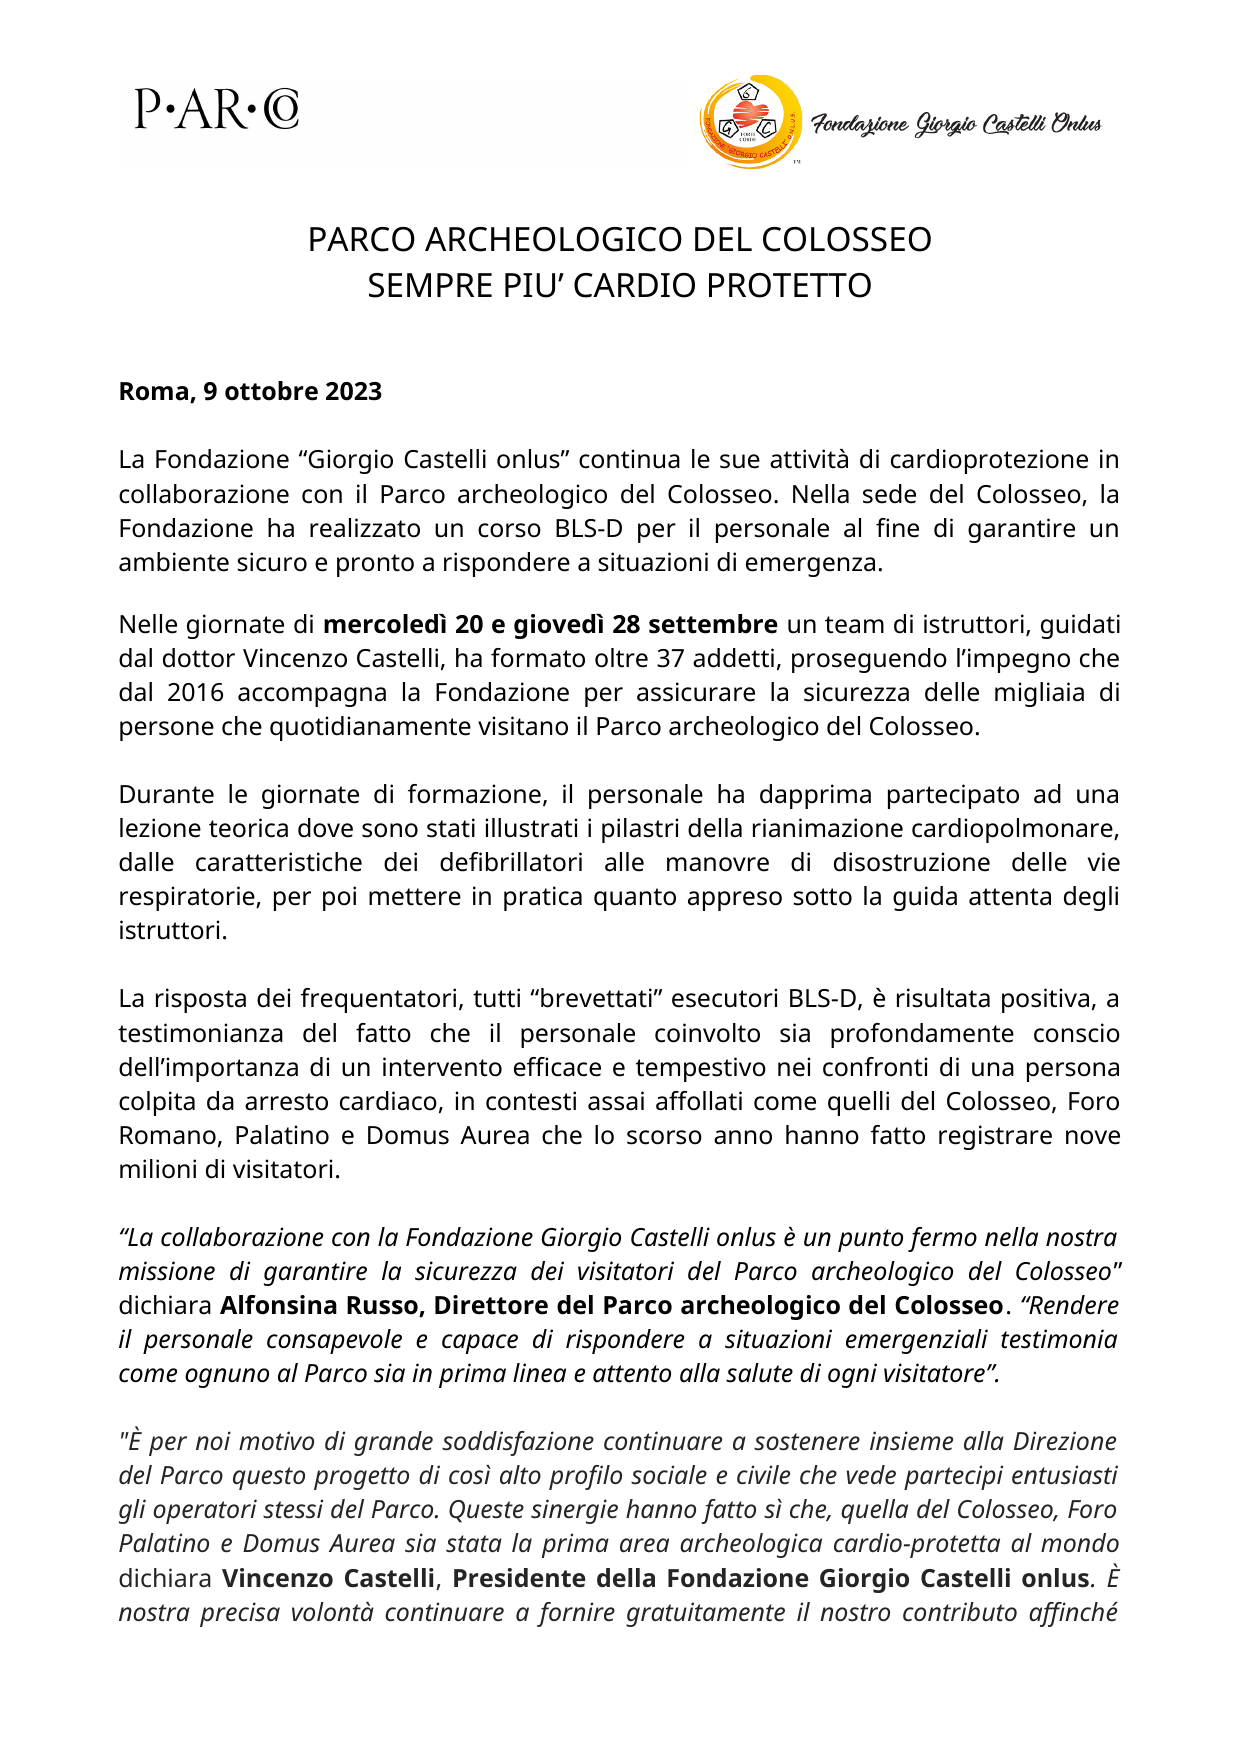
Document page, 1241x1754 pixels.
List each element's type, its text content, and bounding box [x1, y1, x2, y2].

text Roma, 9 ottobre 2023 [118, 374, 1122, 408]
text SEMPRE PIU’ CARDIO PROTETTO [118, 262, 1122, 307]
text Nelle giornate di mercoledì 20 e giovedì 28 settembre un team di istruttori, guidati dal dottor Vincenzo Castelli, ha formato oltre 37 addetti, proseguendo l’impegno che dal 2016 accompagna la Fondazione per assicurare la sicurezza delle migliaia di persone che quotidianamente visitano il Parco archeologico del Colosseo. [118, 606, 1122, 743]
text La Fondazione “Giorgio Castelli onlus” continua le sue attività di cardioprotezione in collaborazione con il Parco archeologico del Colosseo. Nella sede del Colosseo, la Fondazione ha realizzato un corso BLS-D per il personale al fine di garantire un ambiente sicuro e pronto a rispondere a situazioni di emergenza. [118, 442, 1122, 578]
picture [692, 73, 1109, 170]
picture [118, 78, 687, 170]
text “La collaborazione con la Fondazione Giorgio Castelli onlus è un punto fermo nella nostra missione di garantire la sicurezza dei visitatori del Parco archeologico del Colosseo” dichiara Alfonsina Russo, Direttore del Parco archeologico del Colosseo. “Rendere il personale consapevole e capace di rispondere a situazioni emergenziali testimonia come ognuno al Parco sia in prima linea e attento alla salute di ogni visitatore”. [118, 1219, 1122, 1390]
text La risposta dei frequentatori, tutti “brevettati” esecutori BLS-D, è risultata positiva, a testimonianza del fatto che il personale coinvolto sia profondamente conscio dell’importanza di un intervento efficace e tempestivo nei confronti di una persona colpita da arresto cardiaco, in contesti assai affollati come quelli del Colosseo, Foro Romano, Palatino e Domus Aurea che lo scorso anno hanno fatto registrare nove milioni di visitatori. [118, 981, 1122, 1186]
text PARCO ARCHEOLOGICO DEL COLOSSEO [118, 216, 1122, 262]
text Durante le giornate di formazione, il personale ha dapprima partecipato ad una lezione teorica dove sono stati illustrati i pilastri della rianimazione cardiopolmonare, dalle caratteristiche dei defibrillatori alle manovre di disostruzione delle vie respiratorie, per poi mettere in pratica quanto appreso sotto la guida attenta degli istruttori. [118, 777, 1122, 947]
